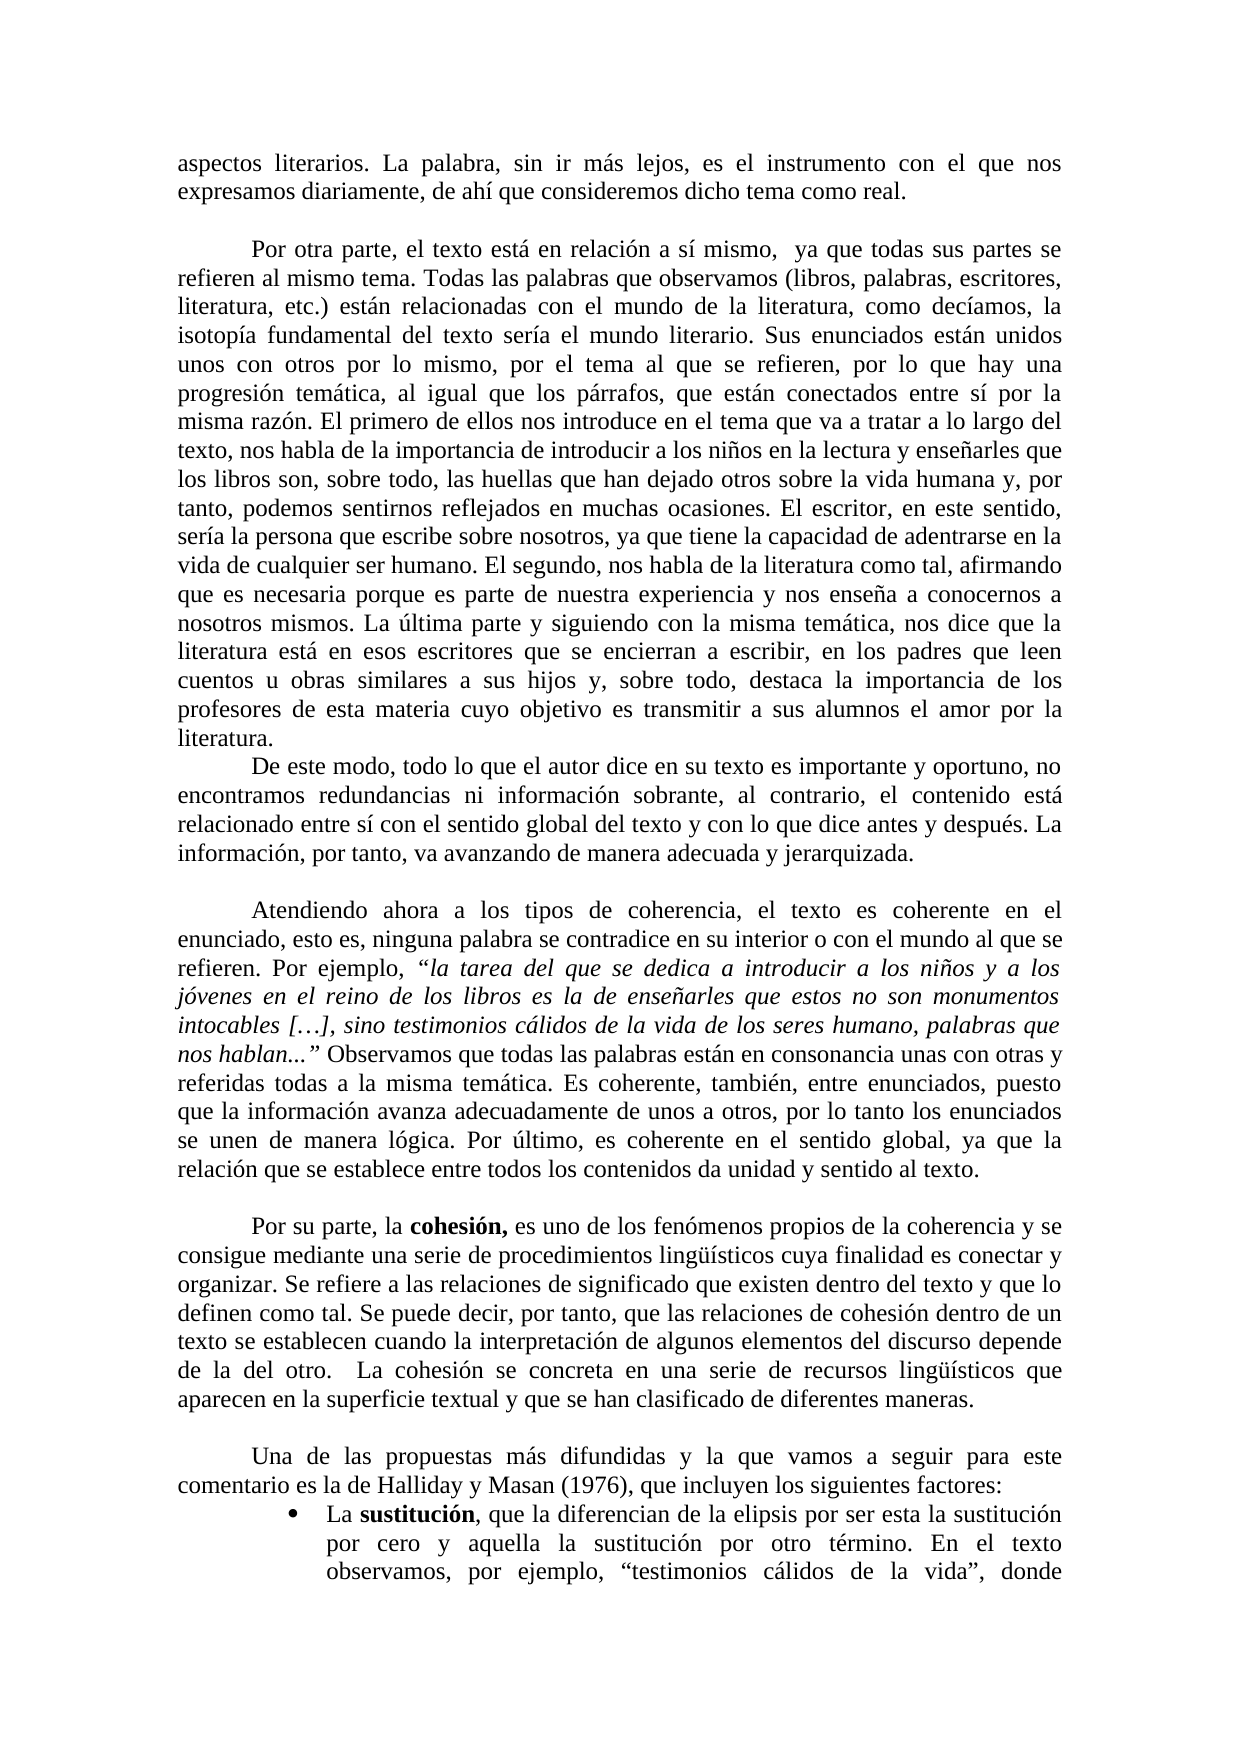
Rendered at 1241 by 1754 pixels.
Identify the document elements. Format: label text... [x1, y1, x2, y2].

text Una de las propuestas más difundidas y la que vamos a seguir para este comentario es la de Halliday y Masan (1976), que incluyen los siguientes factores: [177, 1441, 1063, 1499]
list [288, 1499, 1063, 1585]
text Atendiendo ahora a los tipos de coherencia, el texto es coherente en el enunciado, esto es, ninguna palabra se contradice en su interior o con el mundo al que se refieren. Por ejemplo, “la tarea del que se dedica a introducir a los niños y a los jóvenes en el reino de los libros es la de enseñarles que estos no son monumentos intocables […], sino testimonios cálidos de la vida de los seres humano, palabras que nos hablan...” Observamos que todas las palabras están en consonancia unas con otras y referidas todas a la misma temática. Es coherente, también, entre enunciados, puesto que la información avanza adecuadamente de unos a otros, por lo tanto los enunciados se unen de manera lógica. Por último, es coherente en el sentido global, ya que la relación que se establece entre todos los contenidos da unidad y sentido al texto. [177, 895, 1063, 1183]
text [177, 148, 1063, 205]
text De este modo, todo lo que el autor dice en su texto es importante y oportuno, no encontramos redundancias ni información sobrante, al contrario, el contenido está relacionado entre sí con el sentido global del texto y con lo que dice antes y después. La información, por tanto, va avanzando de manera adecuada y jerarquizada. [177, 751, 1063, 866]
text Por otra parte, el texto está en relación a sí mismo, ya que todas sus partes se refieren al mismo tema. Todas las palabras que observamos (libros, palabras, escritores, literatura, etc.) están relacionadas con el mundo de la literatura, como decíamos, la isotopía fundamental del texto sería el mundo literario. Sus enunciados están unidos unos con otros por lo mismo, por el tema al que se refieren, por lo que hay una progresión temática, al igual que los párrafos, que están conectados entre sí por la misma razón. El primero de ellos nos introduce en el tema que va a tratar a lo largo del texto, nos habla de la importancia de introducir a los niños en la lectura y enseñarles que los libros son, sobre todo, las huellas que han dejado otros sobre la vida humana y, por tanto, podemos sentirnos reflejados en muchas ocasiones. El escritor, en este sentido, sería la persona que escribe sobre nosotros, ya que tiene la capacidad de adentrarse en la vida de cualquier ser humano. El segundo, nos habla de la literatura como tal, afirmando que es necesaria porque es parte de nuestra experiencia y nos enseña a conocernos a nosotros mismos. La última parte y siguiendo con la misma temática, nos dice que la literatura está en esos escritores que se encierran a escribir, en los padres que leen cuentos u obras similares a sus hijos y, sobre todo, destaca la importancia de los profesores de esta materia cuyo objetivo es transmitir a sus alumnos el amor por la literatura. [177, 234, 1063, 751]
text Por su parte, la cohesión, es uno de los fenómenos propios de la coherencia y se consigue mediante una serie de procedimientos lingüísticos cuya finalidad es conectar y organizar. Se refiere a las relaciones de significado que existen dentro del texto y que lo definen como tal. Se puede decir, por tanto, que las relaciones de cohesión dentro de un texto se establecen cuando la interpretación de algunos elementos del discurso depende de la del otro. La cohesión se concreta en una serie de recursos lingüísticos que aparecen en la superficie textual y que se han clasificado de diferentes maneras. [177, 1211, 1063, 1413]
